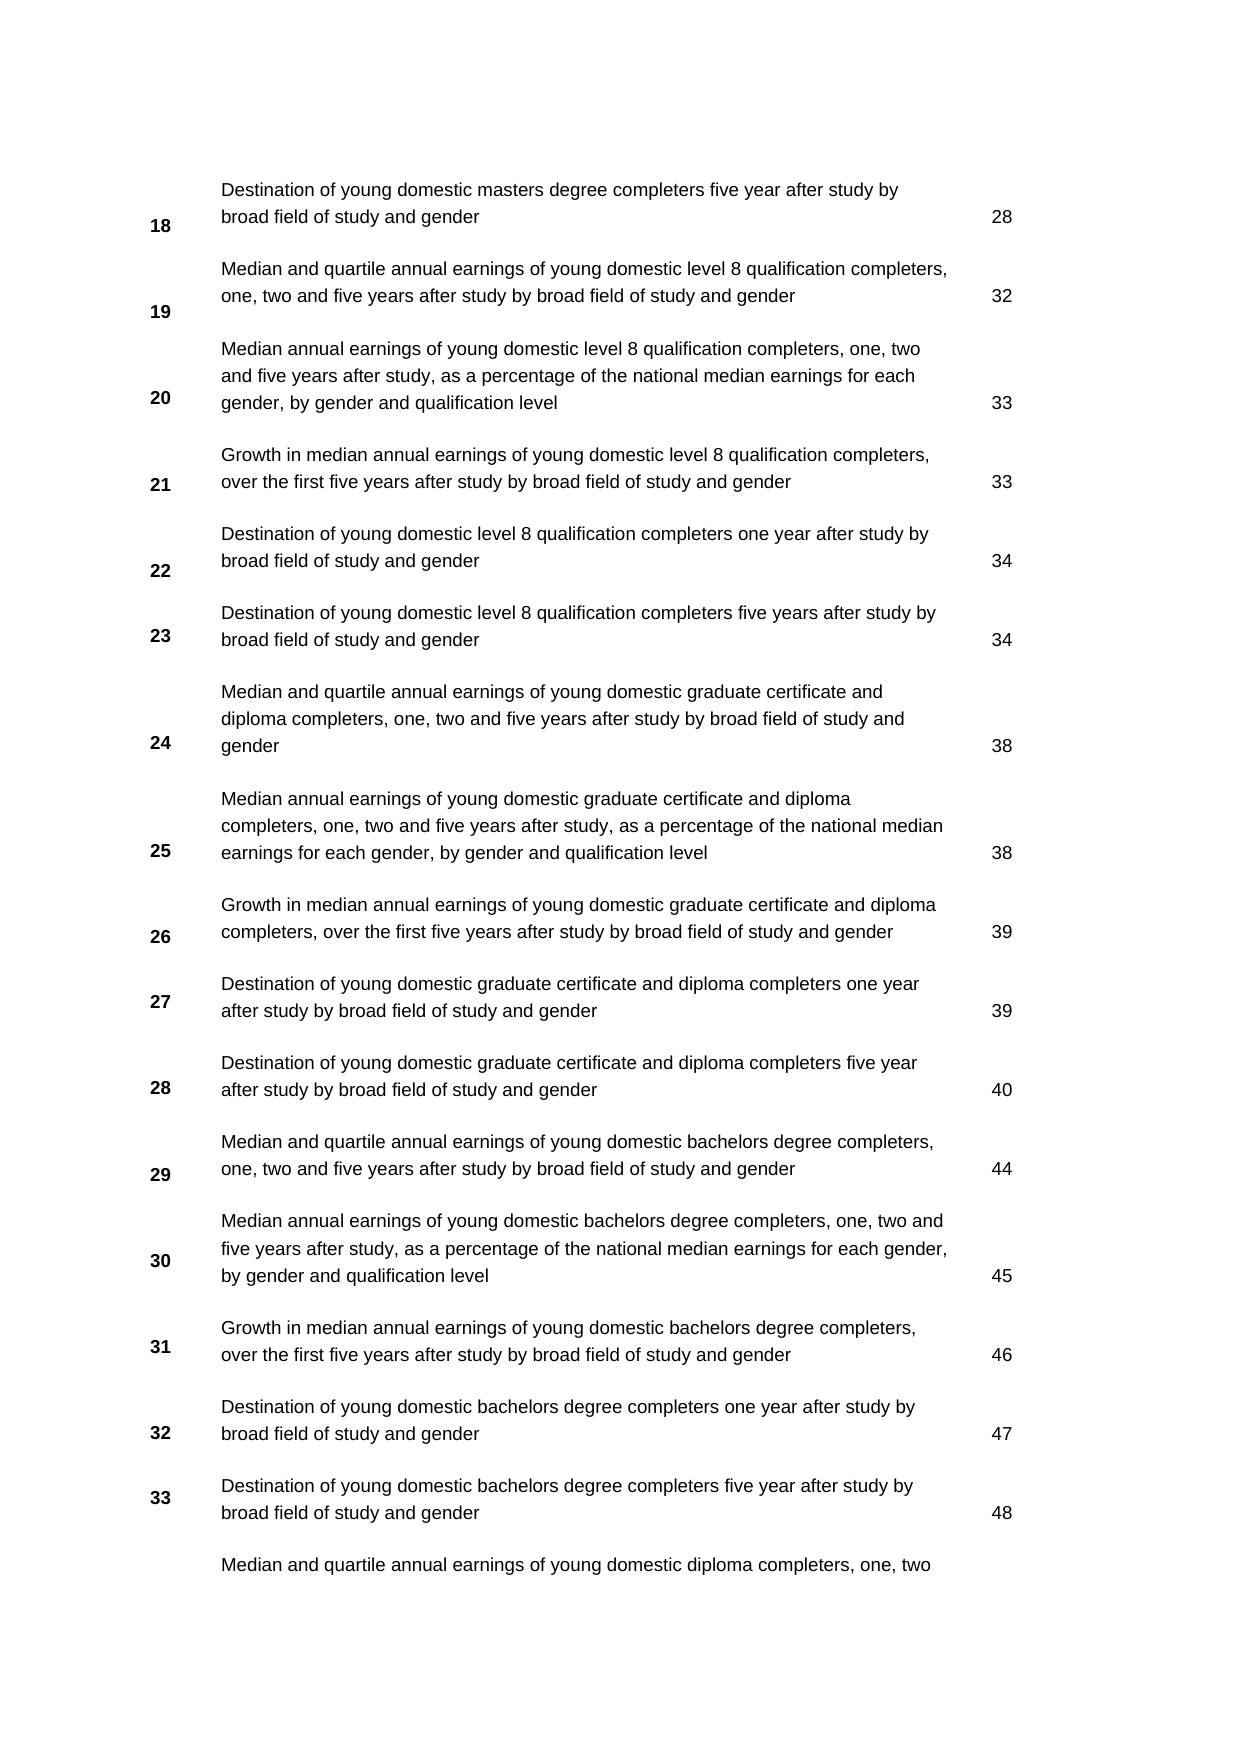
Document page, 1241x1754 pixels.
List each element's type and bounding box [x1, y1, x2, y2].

table_header [210, 150, 1048, 1595]
table_header [139, 150, 209, 1595]
